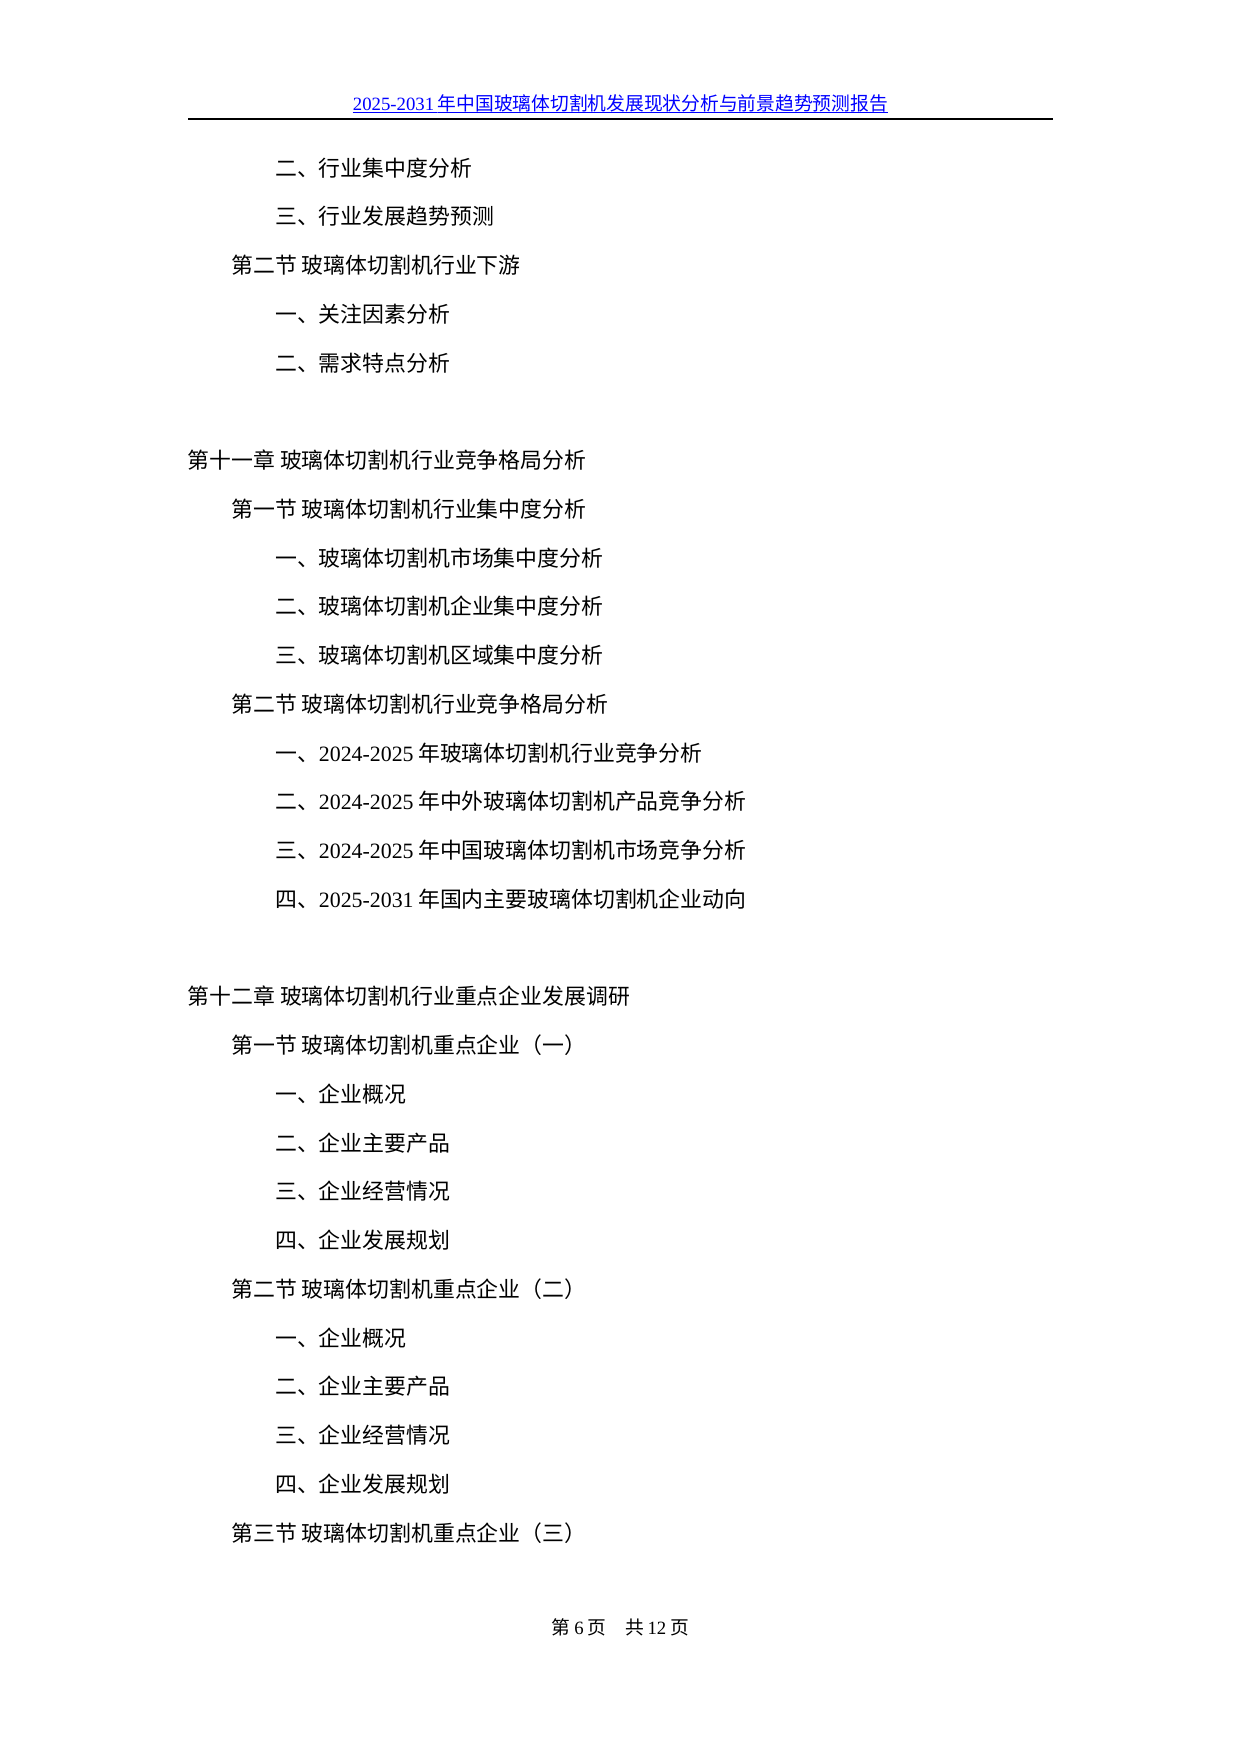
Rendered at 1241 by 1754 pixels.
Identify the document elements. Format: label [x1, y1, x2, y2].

text [187, 150, 1053, 1548]
